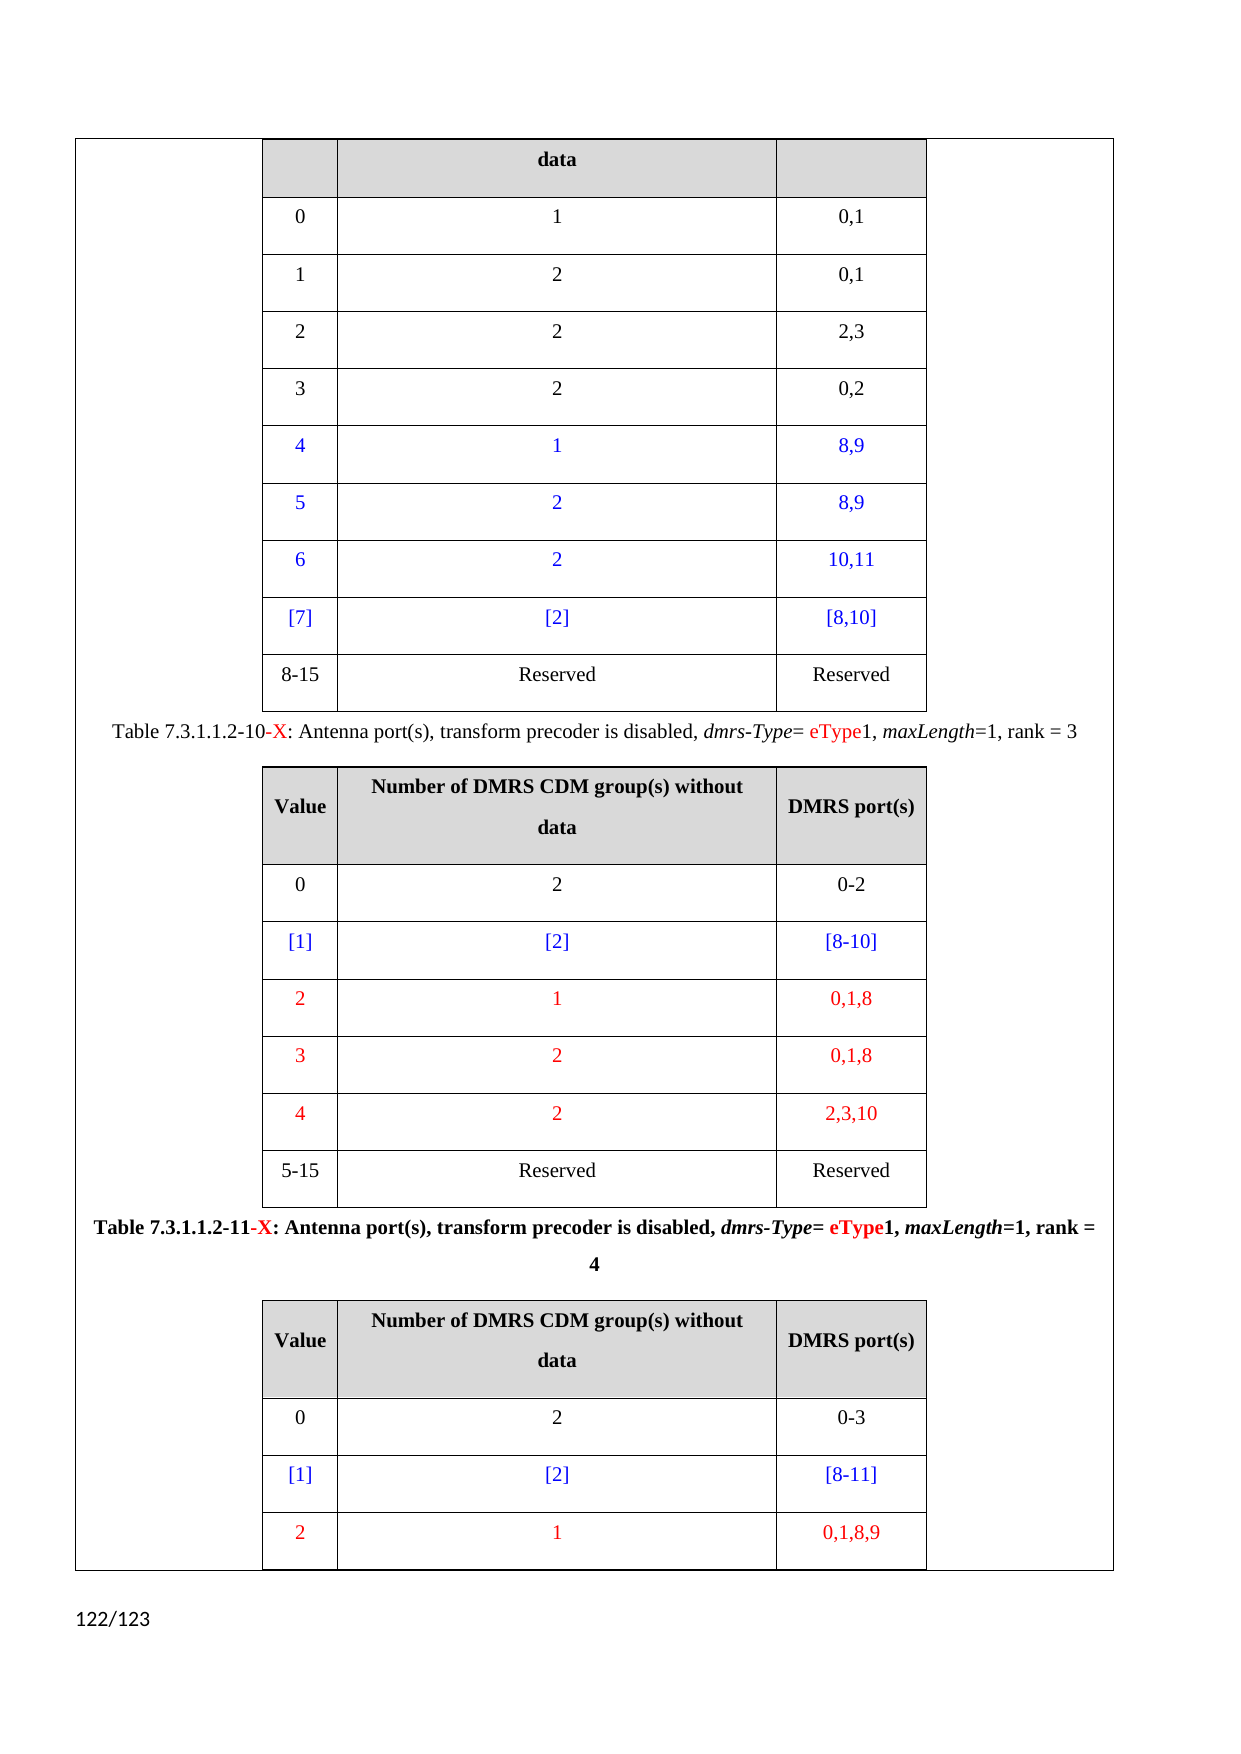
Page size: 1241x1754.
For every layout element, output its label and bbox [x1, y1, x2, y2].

table_header [76, 139, 1113, 1570]
